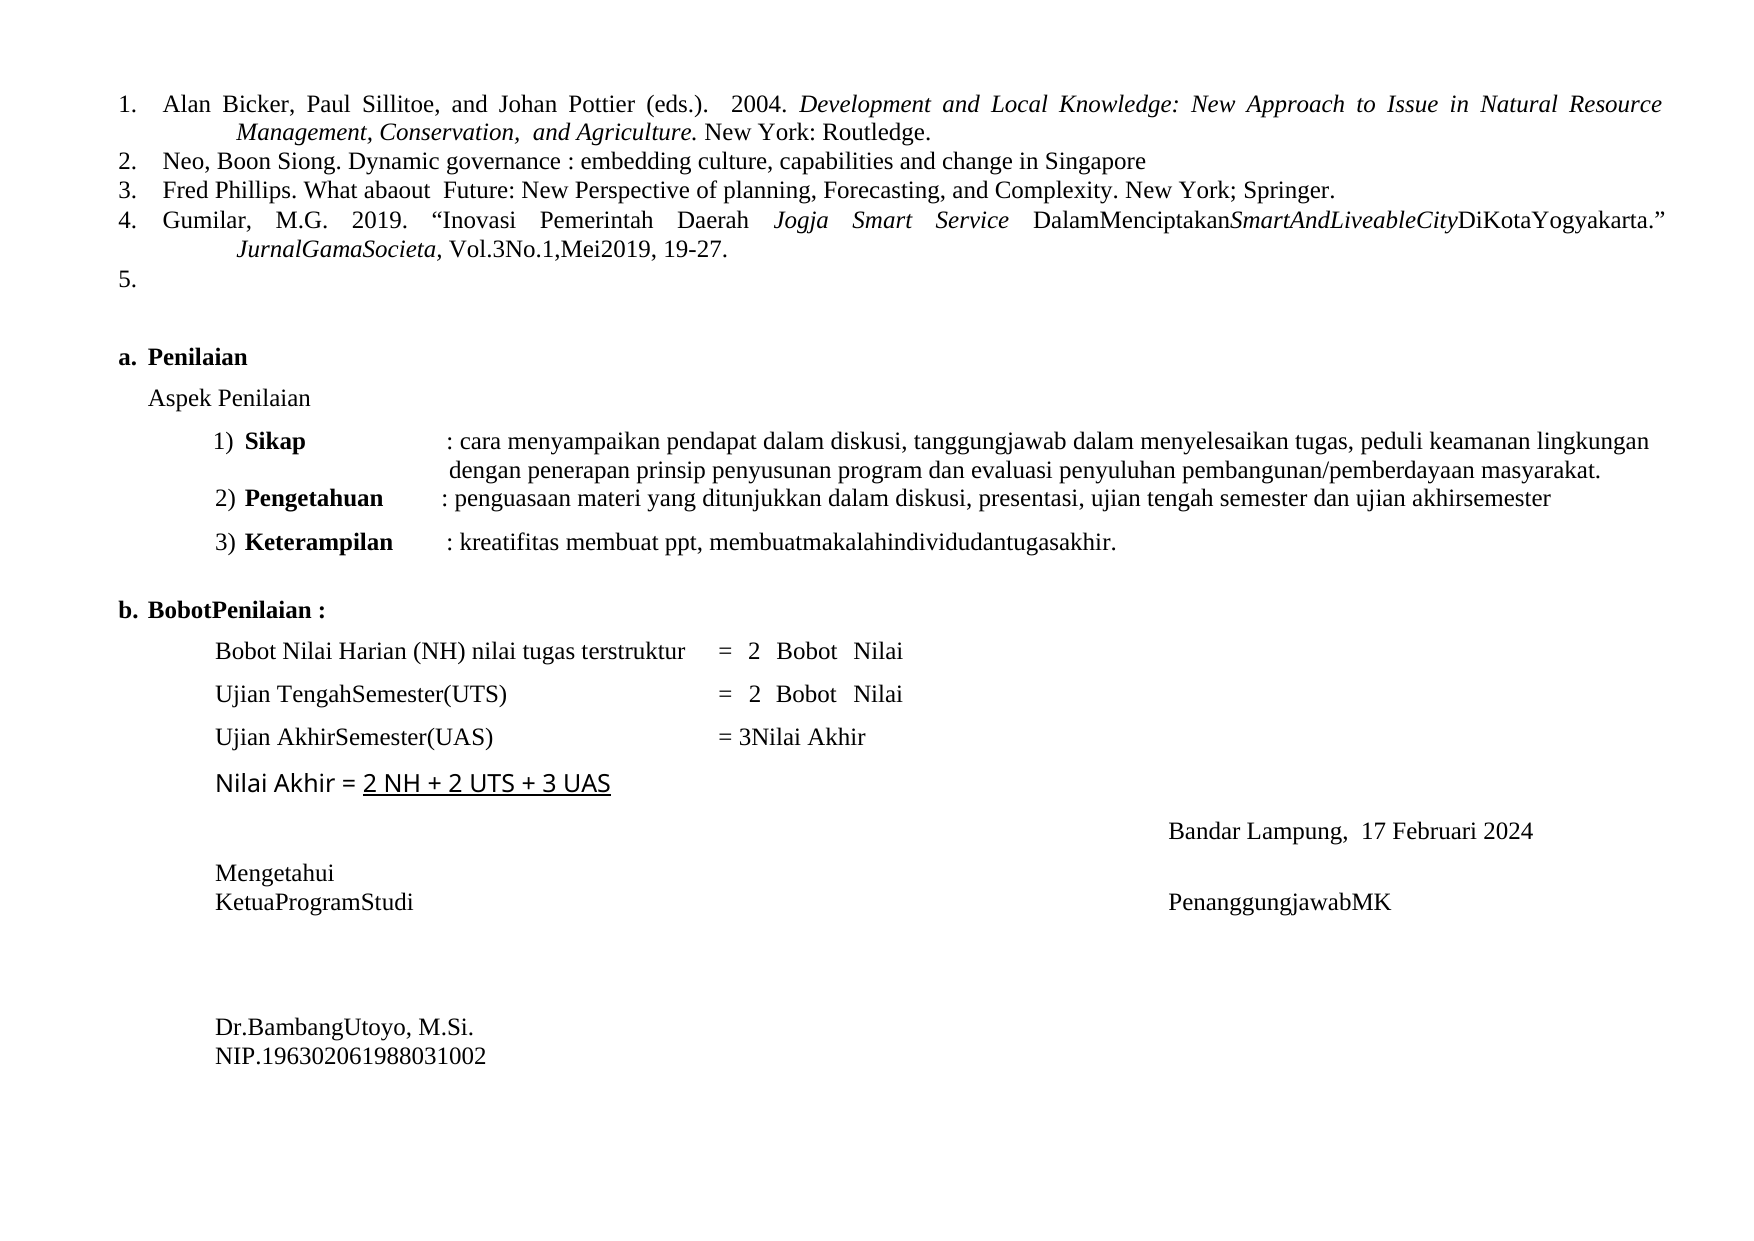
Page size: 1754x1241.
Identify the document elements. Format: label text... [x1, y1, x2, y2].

text KetuaProgramStudi PenanggungjawabMK [215, 887, 1665, 915]
text NIP.196302061988031002 [140, 1041, 1665, 1070]
list Pengetahuan : penguasaan materi yang ditunjukkan dalam diskusi, presentasi, ujian tengah semester dan ujian akhirsemester [215, 483, 1665, 512]
list Neo, Boon Siong. Dynamic governance : embedding culture, capabilities and change in Singapore [118, 146, 1665, 175]
text Mengetahui [215, 858, 1665, 887]
list Alan Bicker, Paul Sillitoe, and Johan Pottier (eds.). 2004. Development and Local Knowledge: New Approach to Issue in Natural Resource Management, Conservation, and Agriculture. New York: Routledge. [118, 89, 1665, 146]
text Nilai Akhir = 2 NH + 2 UTS + 3 UAS [215, 765, 1665, 799]
list Penilaian [118, 344, 1665, 370]
text Bandar Lampung, 17 Februari 2024 [1099, 816, 1665, 845]
list Gumilar, M.G. 2019. “Inovasi Pemerintah Daerah Jogja Smart Service DalamMenciptakanSmartAndLiveableCityDiKotaYogyakarta.” JurnalGamaSocieta, Vol.3No.1,Mei2019, 19-27. [118, 205, 1665, 262]
text Dr.BambangUtoyo, M.Si. [215, 1012, 1665, 1041]
list Fred Phillips. What abaout Future: New Perspective of planning, Forecasting, and Complexity. New York; Springer. [118, 175, 1665, 204]
list BobotPenilaian : [118, 595, 1665, 623]
list Sikap : cara menyampaikan pendapat dalam diskusi, tanggungjawab dalam menyelesaikan tugas, peduli keamanan lingkungan dengan penerapan prinsip penyusunan program dan evaluasi penyuluhan pembangunan/pemberdayaan masyarakat. [213, 426, 1651, 483]
list Keterampilan : kreatifitas membuat ppt, membuatmakalahindividudantugasakhir. [215, 527, 1656, 555]
text Aspek Penilaian [148, 383, 1665, 412]
text Bobot Nilai Harian (NH) nilai tugas terstruktur = 2 Bobot Nilai Ujian TengahSemester(UTS) = 2 Bobot Nilai Ujian AkhirSemester(UAS) = 3Nilai Akhir [215, 636, 903, 751]
